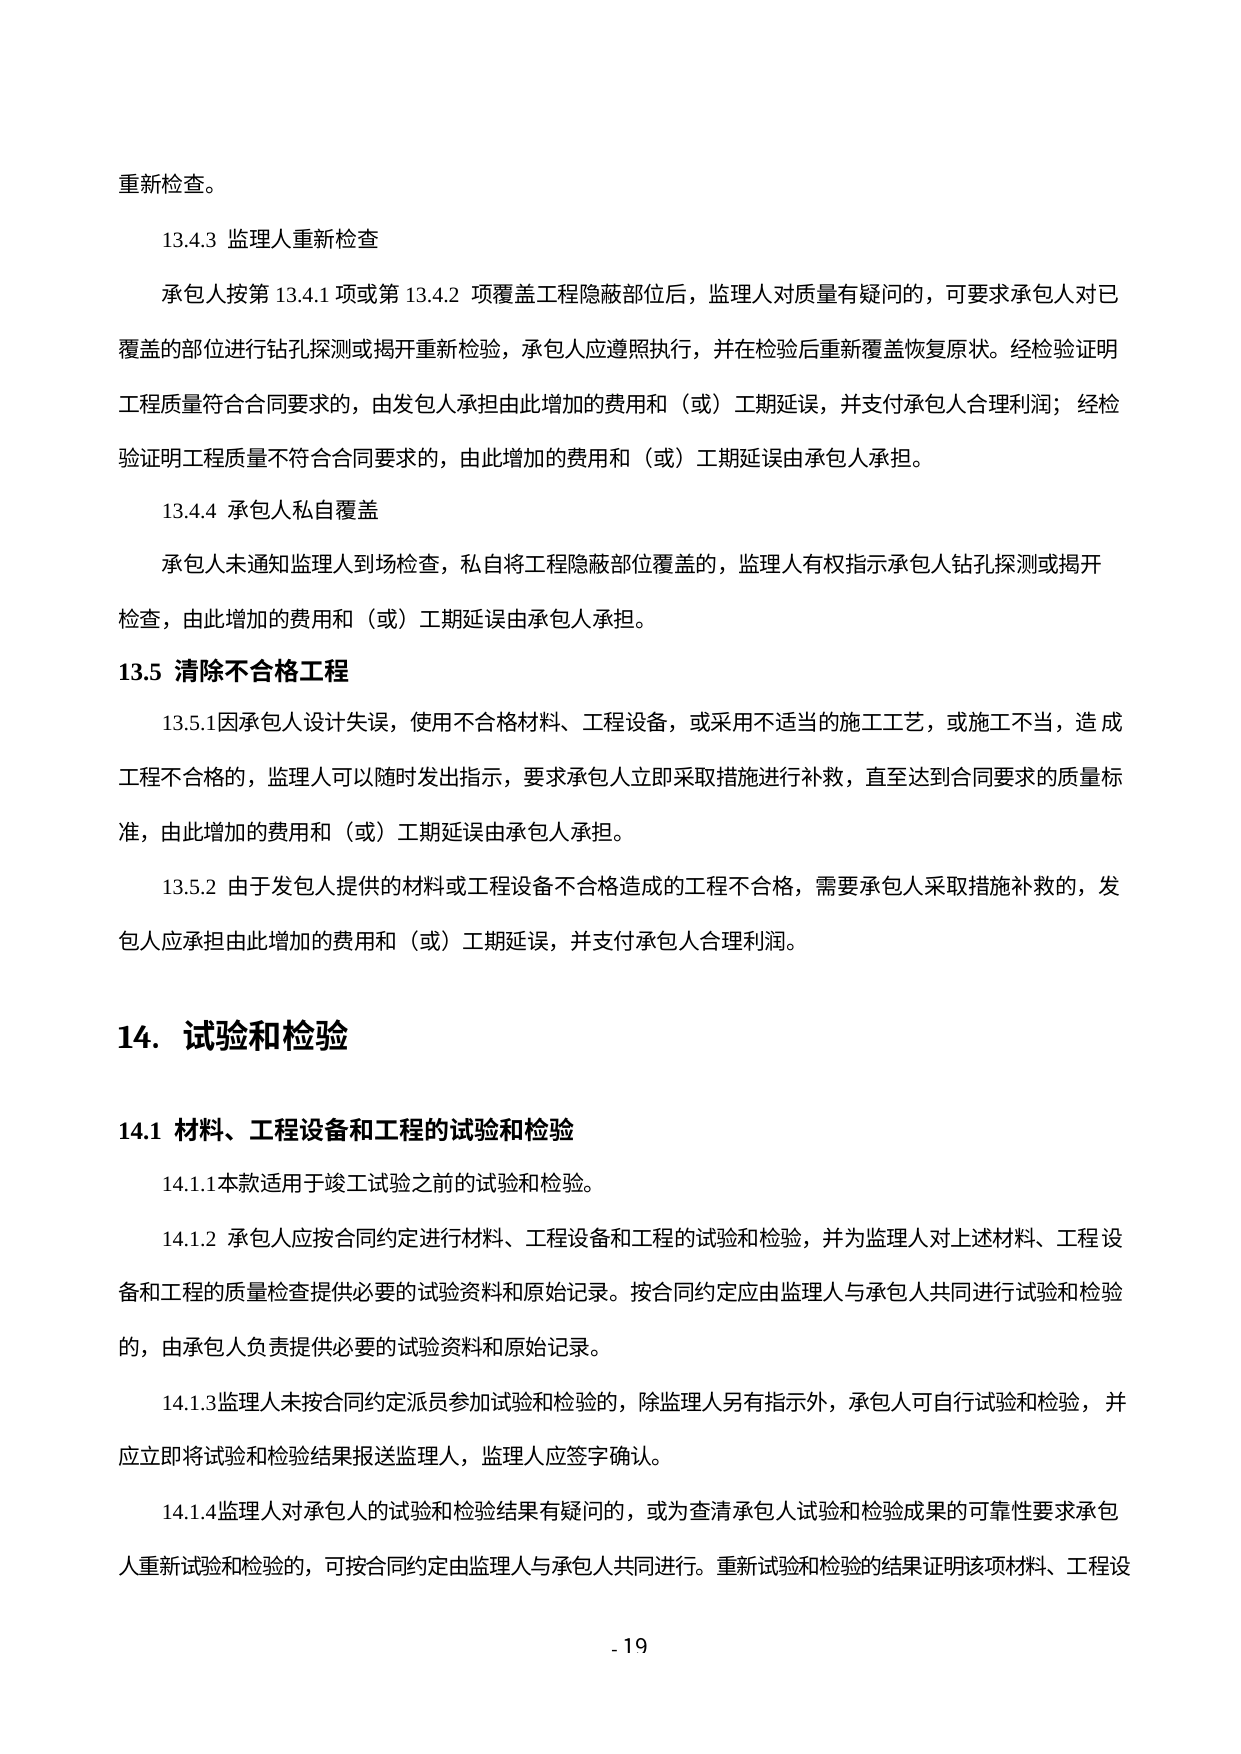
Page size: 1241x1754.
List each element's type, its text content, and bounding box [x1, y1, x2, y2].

text 承包人未通知监理人到场检查，私自将工程隐蔽部位覆盖的，监理人有权指示承包人钻孔探测或揭开检查，由此增加的费用和（或）工期延误由承包人承担。 [118, 547, 1123, 633]
list 本款适用于竣工试验之前的试验和检验。 [162, 1166, 1167, 1197]
list 承包人私自覆盖 [162, 496, 1167, 524]
list 监理人未按合同约定派员参加试验和检验的，除监理人另有指示外，承包人可自行试验和检验， 并应立即将试验和检验结果报送监理人，监理人应签字确认。 [118, 1384, 1134, 1471]
text 承包人按第 13.4.1 项或第 13.4.2 项覆盖工程隐蔽部位后，监理人对质量有疑问的，可要求承包人对已覆盖的部位进行钻孔探测或揭开重新检验，承包人应遵照执行，并在检验后重新覆盖恢复原状。经检验证明工程质量符合合同要求的，由发包人承担由此增加的费用和（或）工期延误，并支付承包人合理利润； 经检验证明工程质量不符合合同要求的，由此增加的费用和（或）工期延误由承包人承担。 [118, 277, 1134, 473]
list 材料、工程设备和工程的试验和检验 [118, 1110, 1167, 1147]
list 承包人应按合同约定进行材料、工程设备和工程的试验和检验，并为监理人对上述材料、工程设备和工程的质量检查提供必要的试验资料和原始记录。按合同约定应由监理人与承包人共同进行试验和检验的，由承包人负责提供必要的试验资料和原始记录。 [118, 1221, 1123, 1362]
list 监理人重新检查 [162, 222, 1167, 254]
list 因承包人设计失误，使用不合格材料、工程设备，或采用不适当的施工工艺，或施工不当，造成工程不合格的，监理人可以随时发出指示，要求承包人立即采取措施进行补救，直至达到合同要求的质量标准，由此增加的费用和（或）工期延误由承包人承担。 [118, 705, 1123, 846]
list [118, 1494, 1134, 1580]
text 重新检查。 [118, 167, 1167, 199]
list 清除不合格工程 [118, 657, 1167, 686]
list 由于发包人提供的材料或工程设备不合格造成的工程不合格，需要承包人采取措施补救的，发包人应承担由此增加的费用和（或）工期延误，并支付承包人合理利润。 [118, 869, 1123, 956]
list 试验和检验 [118, 1010, 1167, 1058]
